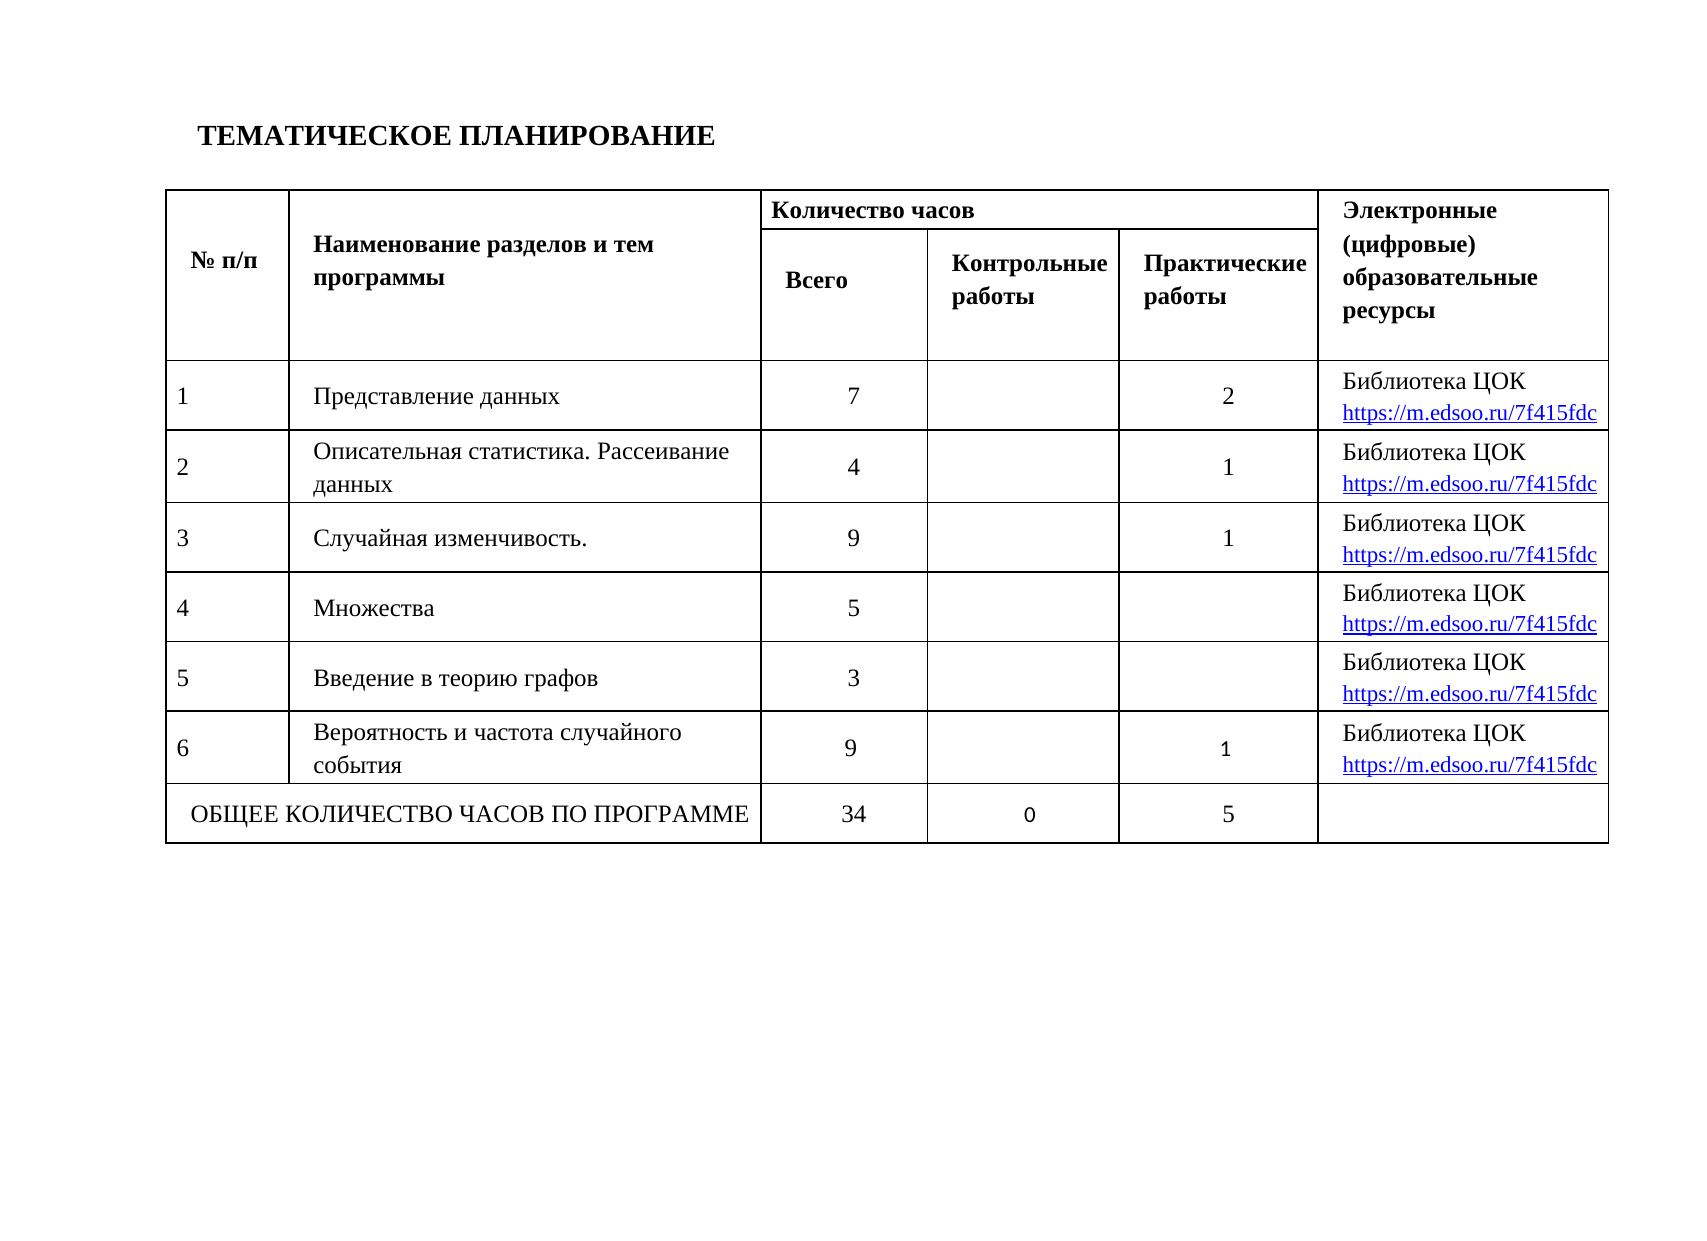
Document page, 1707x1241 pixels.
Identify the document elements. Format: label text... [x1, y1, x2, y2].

table_cell 1 [1120, 431, 1317, 502]
table_cell [1319, 784, 1608, 842]
table_cell Представление данных [290, 361, 760, 429]
table_cell 34 [762, 784, 927, 842]
table_header Наименование разделов и тем программы [290, 191, 760, 359]
table_cell 6 [167, 712, 288, 783]
table_cell [928, 642, 1118, 710]
table_cell Случайная изменчивость. [290, 503, 760, 571]
table_cell Библиотека ЦОК https://m.edsoo.ru/7f415fdc [1319, 503, 1608, 571]
table_cell 0 [928, 784, 1118, 842]
table_cell [928, 431, 1118, 502]
table_cell Практические работы [1120, 230, 1317, 359]
table_cell Описательная статистика. Рассеивание данных [290, 431, 760, 502]
table_cell 5 [1120, 784, 1317, 842]
table_cell Библиотека ЦОК https://m.edsoo.ru/7f415fdc [1319, 431, 1608, 502]
table_cell 4 [762, 431, 927, 502]
table_cell 1 [1120, 712, 1317, 783]
table_cell Контрольные работы [928, 230, 1118, 359]
table_cell [928, 503, 1118, 571]
table_cell [928, 573, 1118, 641]
table_cell Введение в теорию графов [290, 642, 760, 710]
table_cell 3 [762, 642, 927, 710]
table_cell 2 [1120, 361, 1317, 429]
text ТЕМАТИЧЕСКОЕ ПЛАНИРОВАНИЕ [190, 118, 1618, 152]
table_cell 7 [762, 361, 927, 429]
table_cell Библиотека ЦОК https://m.edsoo.ru/7f415fdc [1319, 712, 1608, 783]
table_cell 1 [1120, 503, 1317, 571]
table_cell Библиотека ЦОК https://m.edsoo.ru/7f415fdc [1319, 573, 1608, 641]
table_cell 5 [167, 642, 288, 710]
table_cell [928, 361, 1118, 429]
table_cell Библиотека ЦОК https://m.edsoo.ru/7f415fdc [1319, 361, 1608, 429]
table_cell 1 [167, 361, 288, 429]
table_header № п/п [167, 191, 288, 359]
table_cell Библиотека ЦОК https://m.edsoo.ru/7f415fdc [1319, 642, 1608, 710]
table_header Количество часов [762, 191, 1317, 228]
table_cell Множества [290, 573, 760, 641]
table_cell Вероятность и частота случайного события [290, 712, 760, 783]
table_cell ОБЩЕЕ КОЛИЧЕСТВО ЧАСОВ ПО ПРОГРАММЕ [167, 784, 760, 842]
table_cell 4 [167, 573, 288, 641]
table_cell [928, 712, 1118, 783]
table_cell [1120, 642, 1317, 710]
table_cell 9 [762, 712, 927, 783]
table_cell 9 [762, 503, 927, 571]
table_cell Всего [762, 230, 927, 359]
table_cell 2 [167, 431, 288, 502]
table_cell [1120, 573, 1317, 641]
table_header Электронные (цифровые) образовательные ресурсы [1319, 191, 1608, 359]
table_cell 3 [167, 503, 288, 571]
table_cell 5 [762, 573, 927, 641]
